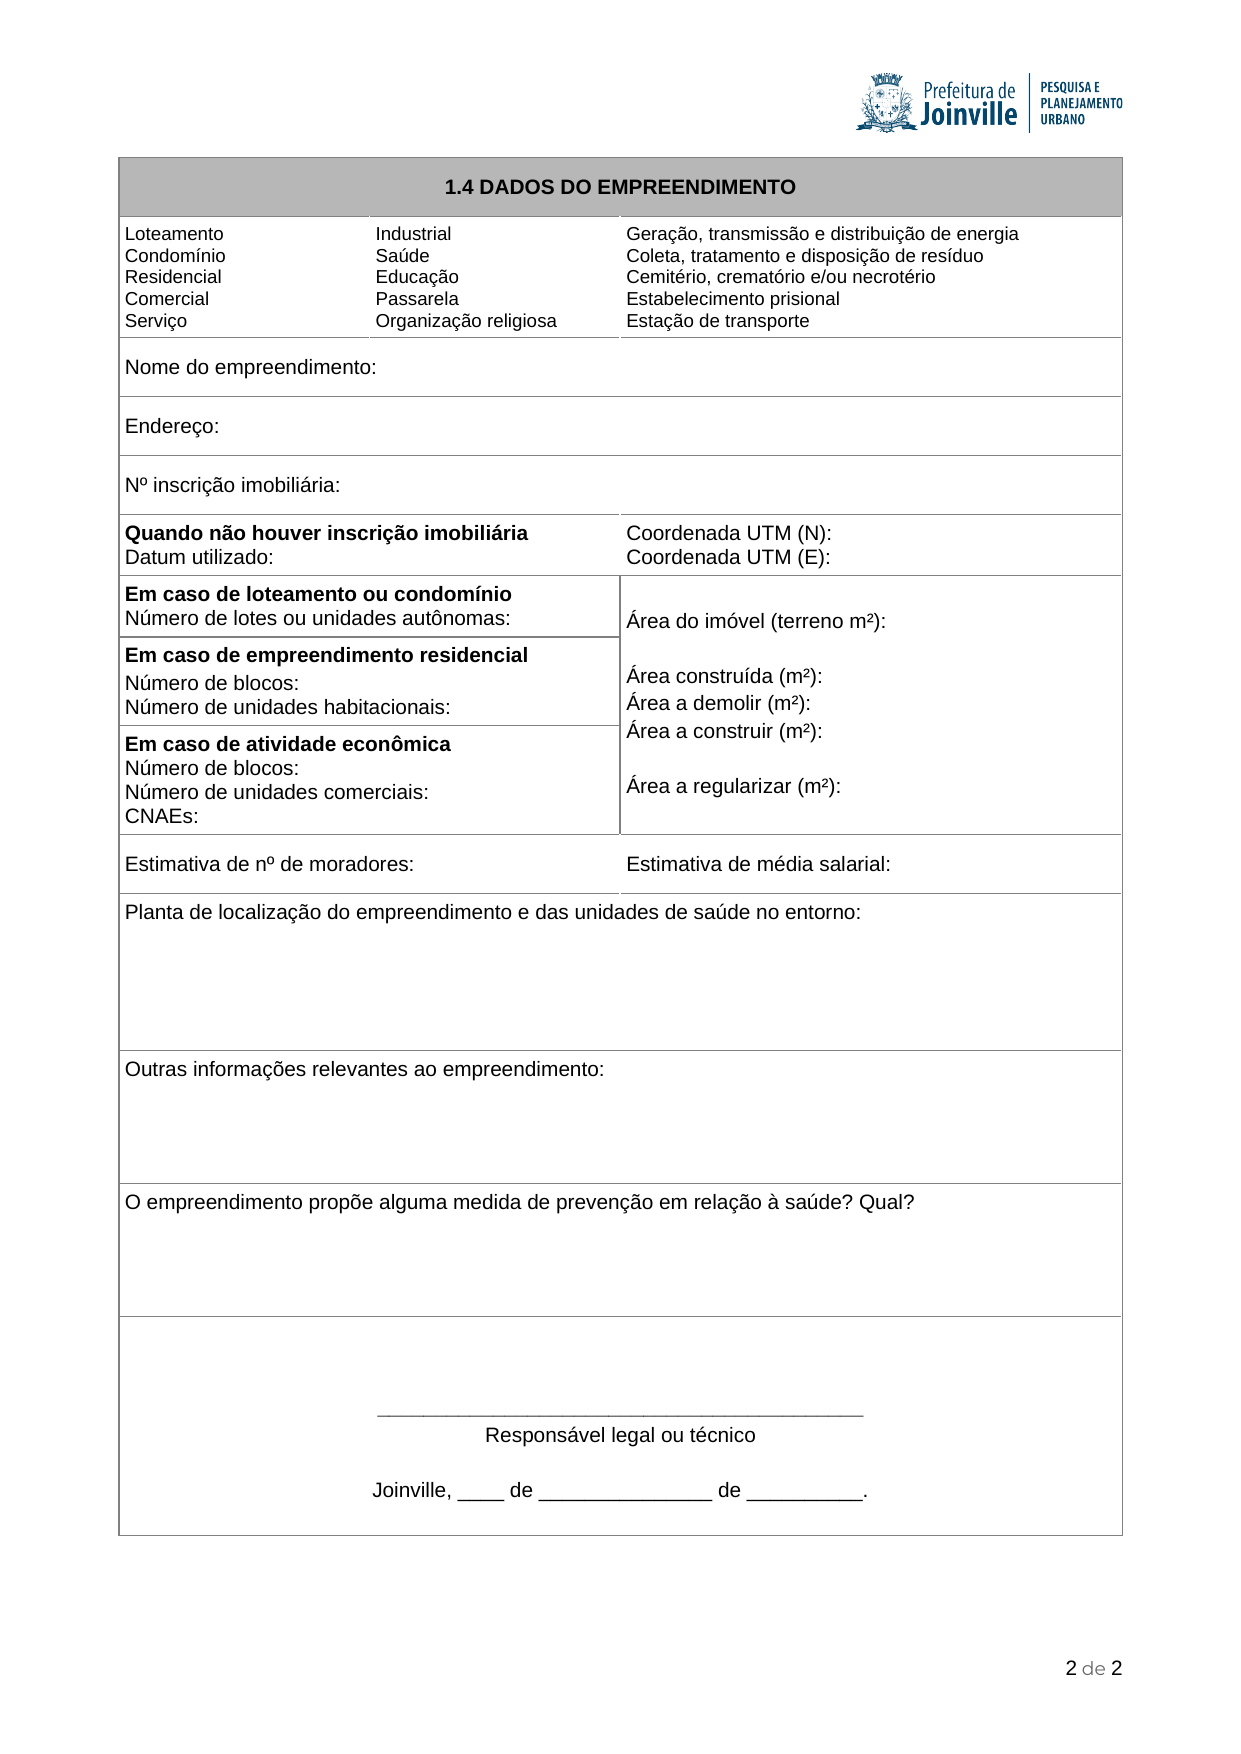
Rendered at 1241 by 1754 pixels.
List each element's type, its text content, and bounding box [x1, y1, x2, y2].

table_cell Quando não houver inscrição imobiliária Datum utilizado: [120, 515, 619, 575]
table_cell 1.4 DADOS DO EMPREENDIMENTO [120, 158, 1122, 216]
table_cell Industrial Saúde Educação Passarela Organização religiosa [370, 217, 619, 337]
picture [855, 73, 1123, 133]
table_cell Geração, transmissão e distribuição de energia Coleta, tratamento e disposição de resíduo Cemitério, crematório e/ou necrotério Estabelecimento prisional Estação de transporte [621, 216, 1122, 337]
table_cell Em caso de loteamento ou condomínio Número de lotes ou unidades autônomas: [120, 576, 619, 636]
table_cell O empreendimento propõe alguma medida de prevenção em relação à saúde? Qual? [120, 1183, 1122, 1316]
table_cell Estimativa de média salarial: [621, 834, 1122, 893]
table_cell Em caso de atividade econômica Número de blocos: Número de unidades comerciais: CNAEs: [120, 726, 619, 834]
table_cell Planta de localização do empreendimento e das unidades de saúde no entorno: [120, 893, 1122, 1049]
table_cell Nº inscrição imobiliária: [120, 455, 1122, 514]
table_cell Nome do empreendimento: [120, 337, 1122, 396]
table_cell Área do imóvel (terreno m²): Área construída (m²): Área a demolir (m²): Área a construir (m²): Área a regularizar (m²): [621, 575, 1122, 834]
table_cell __________________________________________ Responsável legal ou técnico Joinville, ____ de _______________ de __________. [120, 1316, 1122, 1535]
table_cell Coordenada UTM (N): Coordenada UTM (E): [621, 514, 1122, 575]
table_cell Em caso de empreendimento residencial Número de blocos: Número de unidades habitacionais: [120, 638, 619, 724]
table_cell Loteamento Condomínio Residencial Comercial Serviço [120, 217, 369, 337]
table_cell Endereço: [120, 396, 1122, 455]
table_cell Outras informações relevantes ao empreendimento: [120, 1050, 1122, 1183]
table_cell Estimativa de nº de moradores: [120, 835, 619, 893]
